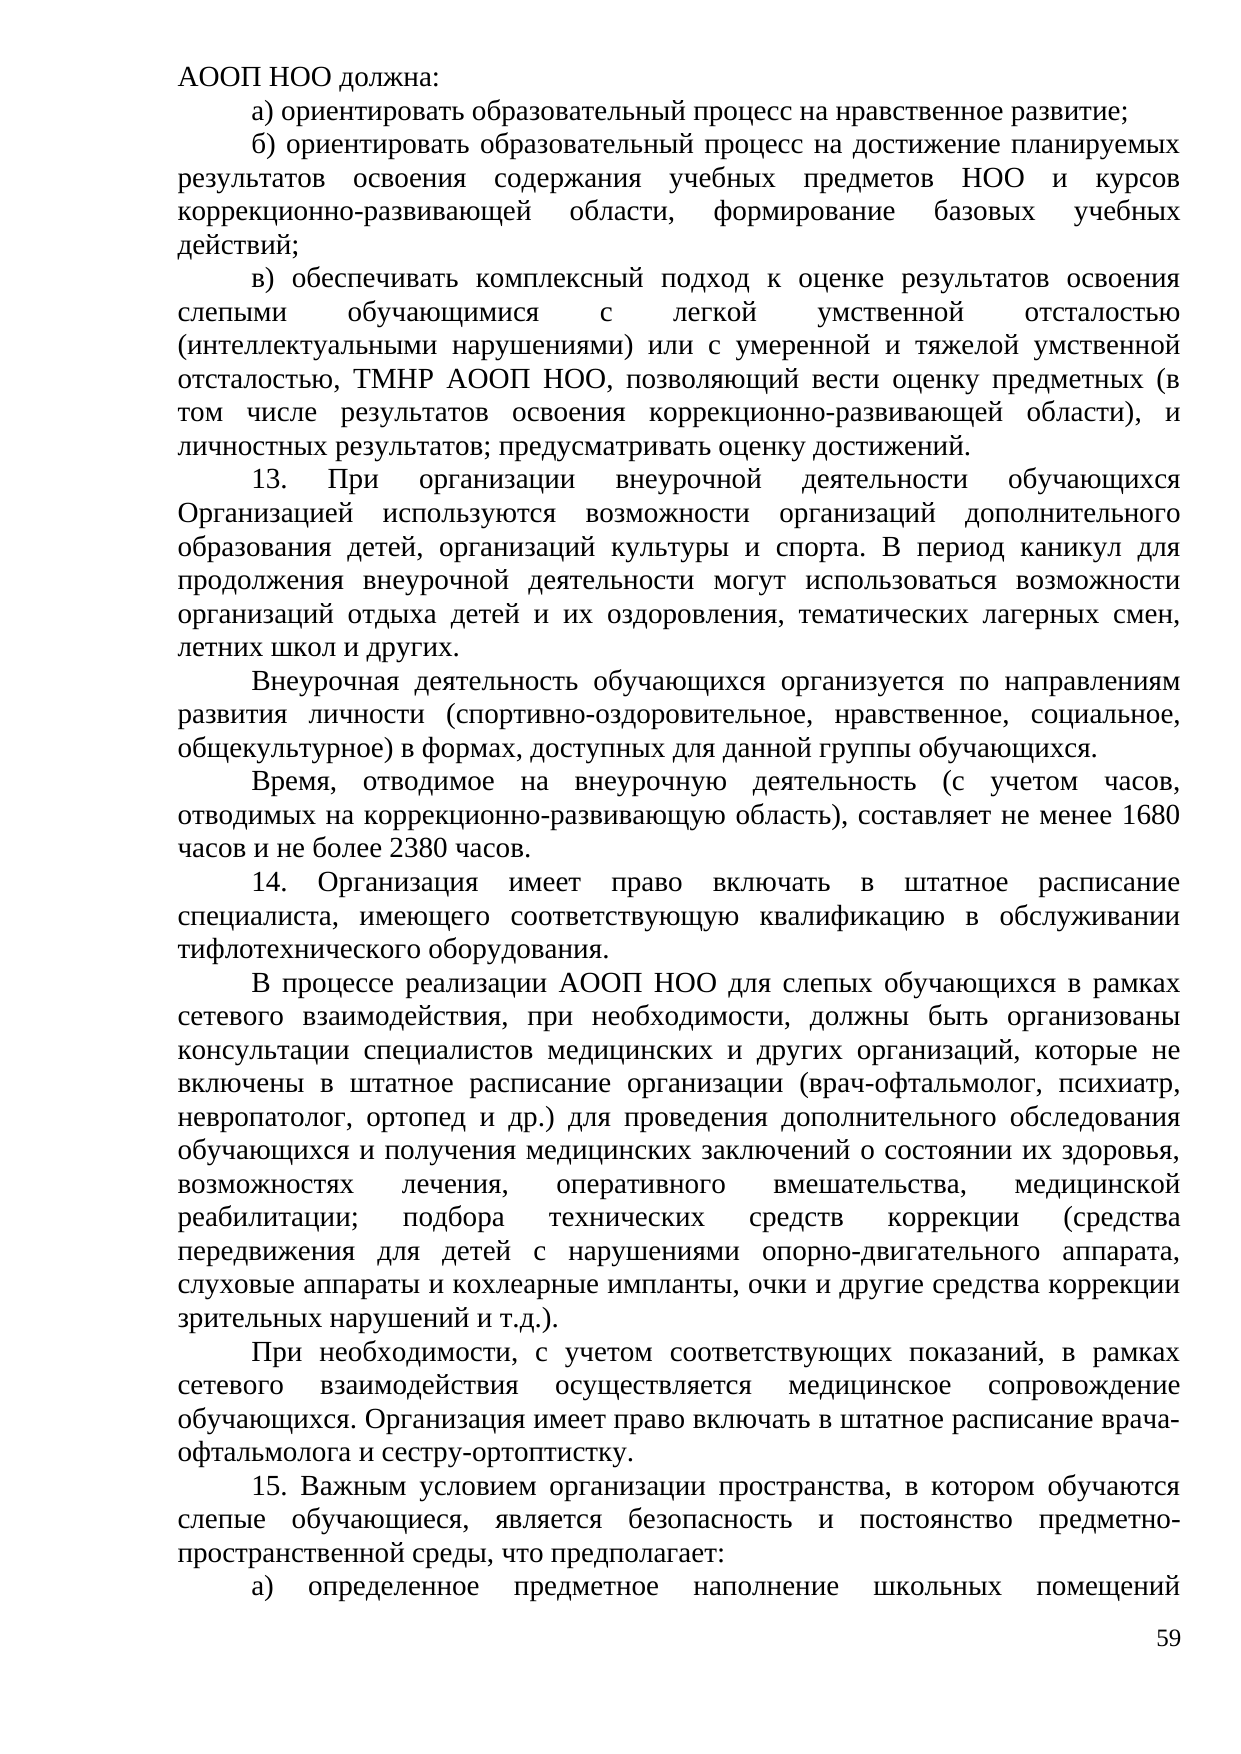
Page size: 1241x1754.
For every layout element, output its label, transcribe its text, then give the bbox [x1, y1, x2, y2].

text Время, отводимое на внеурочную деятельность (с учетом часов, отводимых на коррекционно-развивающую область), составляет не менее 1680 часов и не более 2380 часов. [177, 763, 1181, 864]
text 15. Важным условием организации пространства, в котором обучаются слепые обучающиеся, является безопасность и постоянство предметно-пространственной среды, что предполагает: [177, 1468, 1181, 1568]
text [177, 1568, 1181, 1602]
text В процессе реализации АООП НОО для слепых обучающихся в рамках сетевого взаимодействия, при необходимости, должны быть организованы консультации специалистов медицинских и других организаций, которые не включены в штатное расписание организации (врач-офтальмолог, психиатр, невропатолог, ортопед и др.) для проведения дополнительного обследования обучающихся и получения медицинских заключений о состоянии их здоровья, возможностях лечения, оперативного вмешательства, медицинской реабилитации; подбора технических средств коррекции (средства передвижения для детей с нарушениями опорно-двигательного аппарата, слуховые аппараты и кохлеарные импланты, очки и другие средства коррекции зрительных нарушений и т.д.). [177, 965, 1181, 1334]
text б) ориентировать образовательный процесс на достижение планируемых результатов освоения содержания учебных предметов НОО и курсов коррекционно-развивающей области, формирование базовых учебных действий; [177, 126, 1181, 260]
text 13. При организации внеурочной деятельности обучающихся Организацией используются возможности организаций дополнительного образования детей, организаций культуры и спорта. В период каникул для продолжения внеурочной деятельности могут использоваться возможности организаций отдыха детей и их оздоровления, тематических лагерных смен, летних школ и других. [177, 462, 1181, 663]
text а) ориентировать образовательный процесс на нравственное развитие; [177, 93, 1181, 126]
text 14. Организация имеет право включать в штатное расписание специалиста, имеющего соответствующую квалификацию в обслуживании тифлотехнического оборудования. [177, 864, 1181, 965]
text в) обеспечивать комплексный подход к оценке результатов освоения слепыми обучающимися с легкой умственной отсталостью (интеллектуальными нарушениями) или с умеренной и тяжелой умственной отсталостью, ТМНР АООП НОО, позволяющий вести оценку предметных (в том числе результатов освоения коррекционно-развивающей области), и личностных результатов; предусматривать оценку достижений. [177, 260, 1181, 462]
text При необходимости, с учетом соответствующих показаний, в рамках сетевого взаимодействия осуществляется медицинское сопровождение обучающихся. Организация имеет право включать в штатное расписание врача-офтальмолога и сестру-ортоптистку. [177, 1334, 1181, 1468]
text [177, 59, 1181, 93]
text Внеурочная деятельность обучающихся организуется по направлениям развития личности (спортивно-оздоровительное, нравственное, социальное, общекультурное) в формах, доступных для данной группы обучающихся. [177, 663, 1181, 763]
